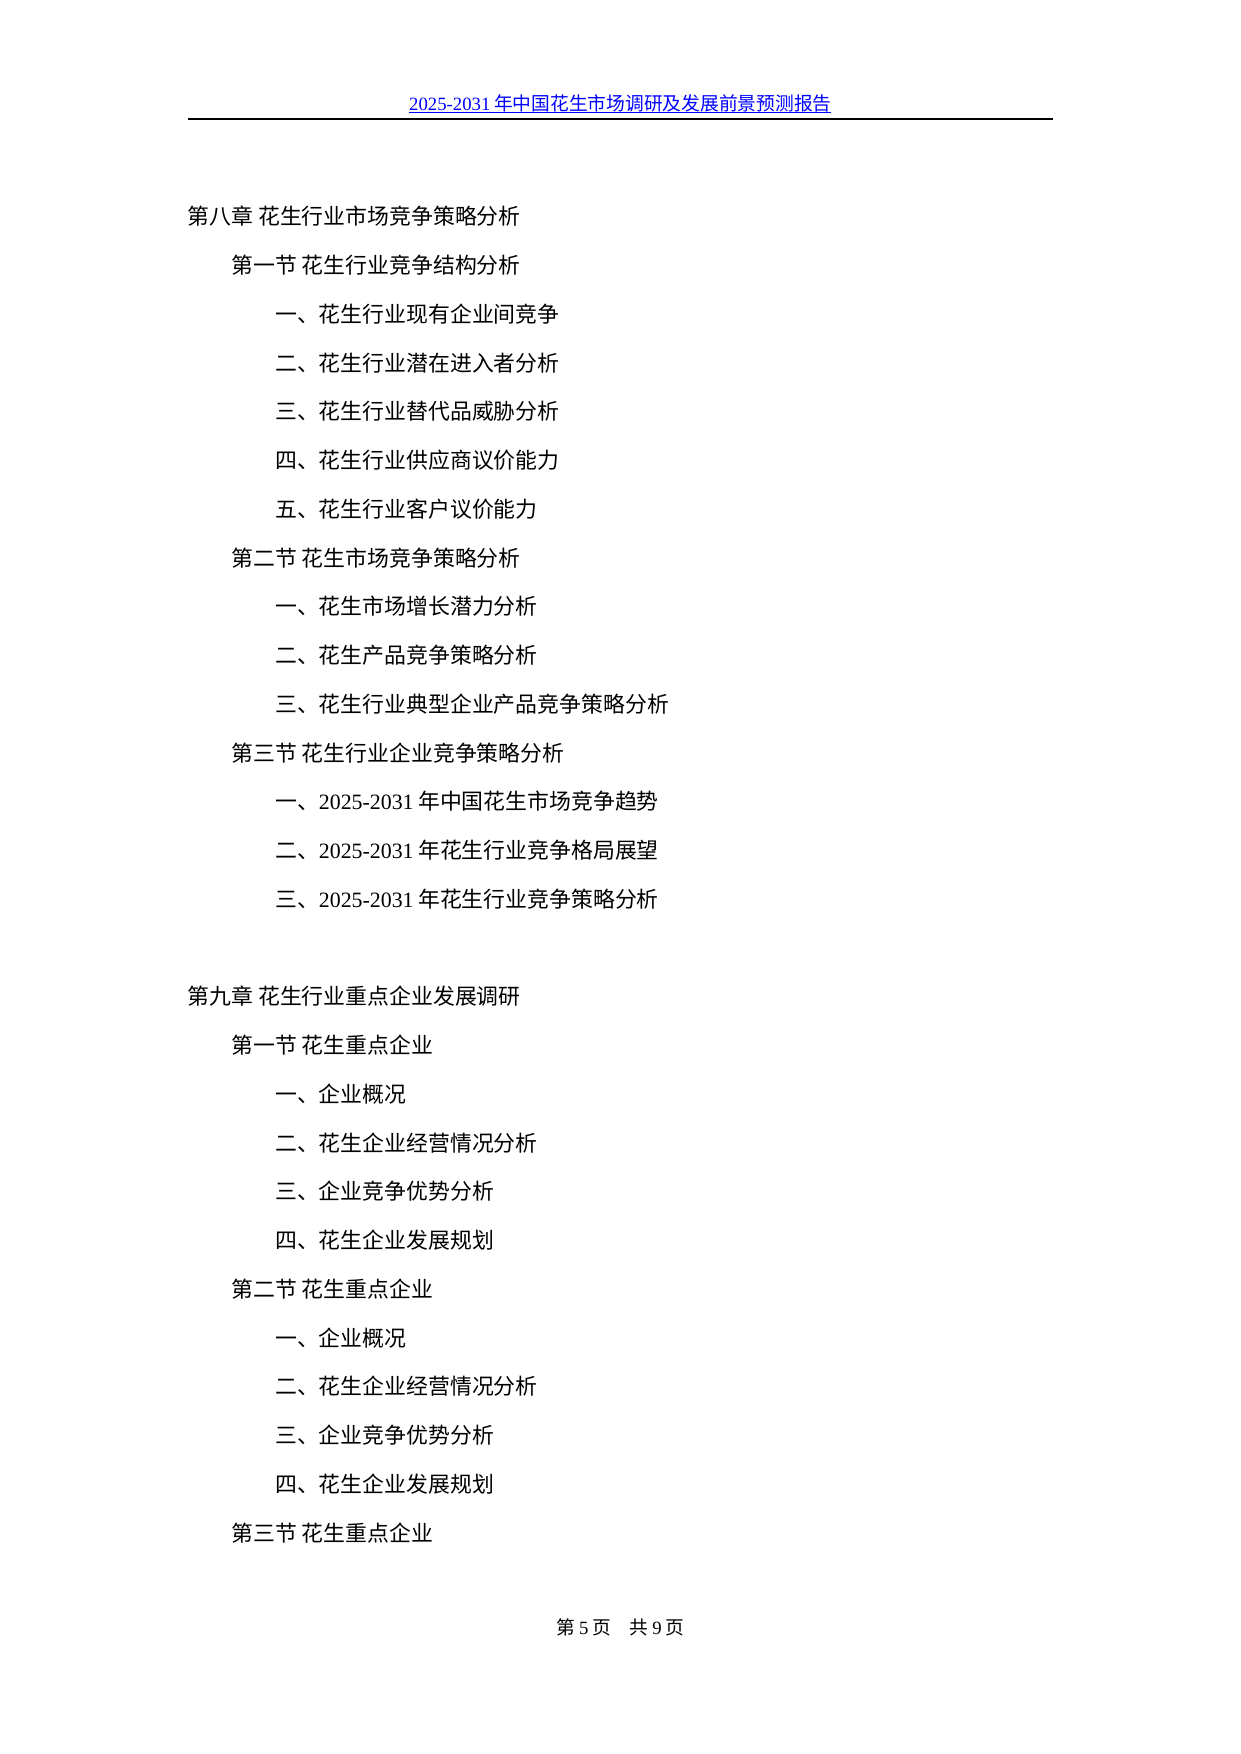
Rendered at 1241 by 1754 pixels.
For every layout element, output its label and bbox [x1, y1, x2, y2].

text [187, 150, 1053, 1548]
